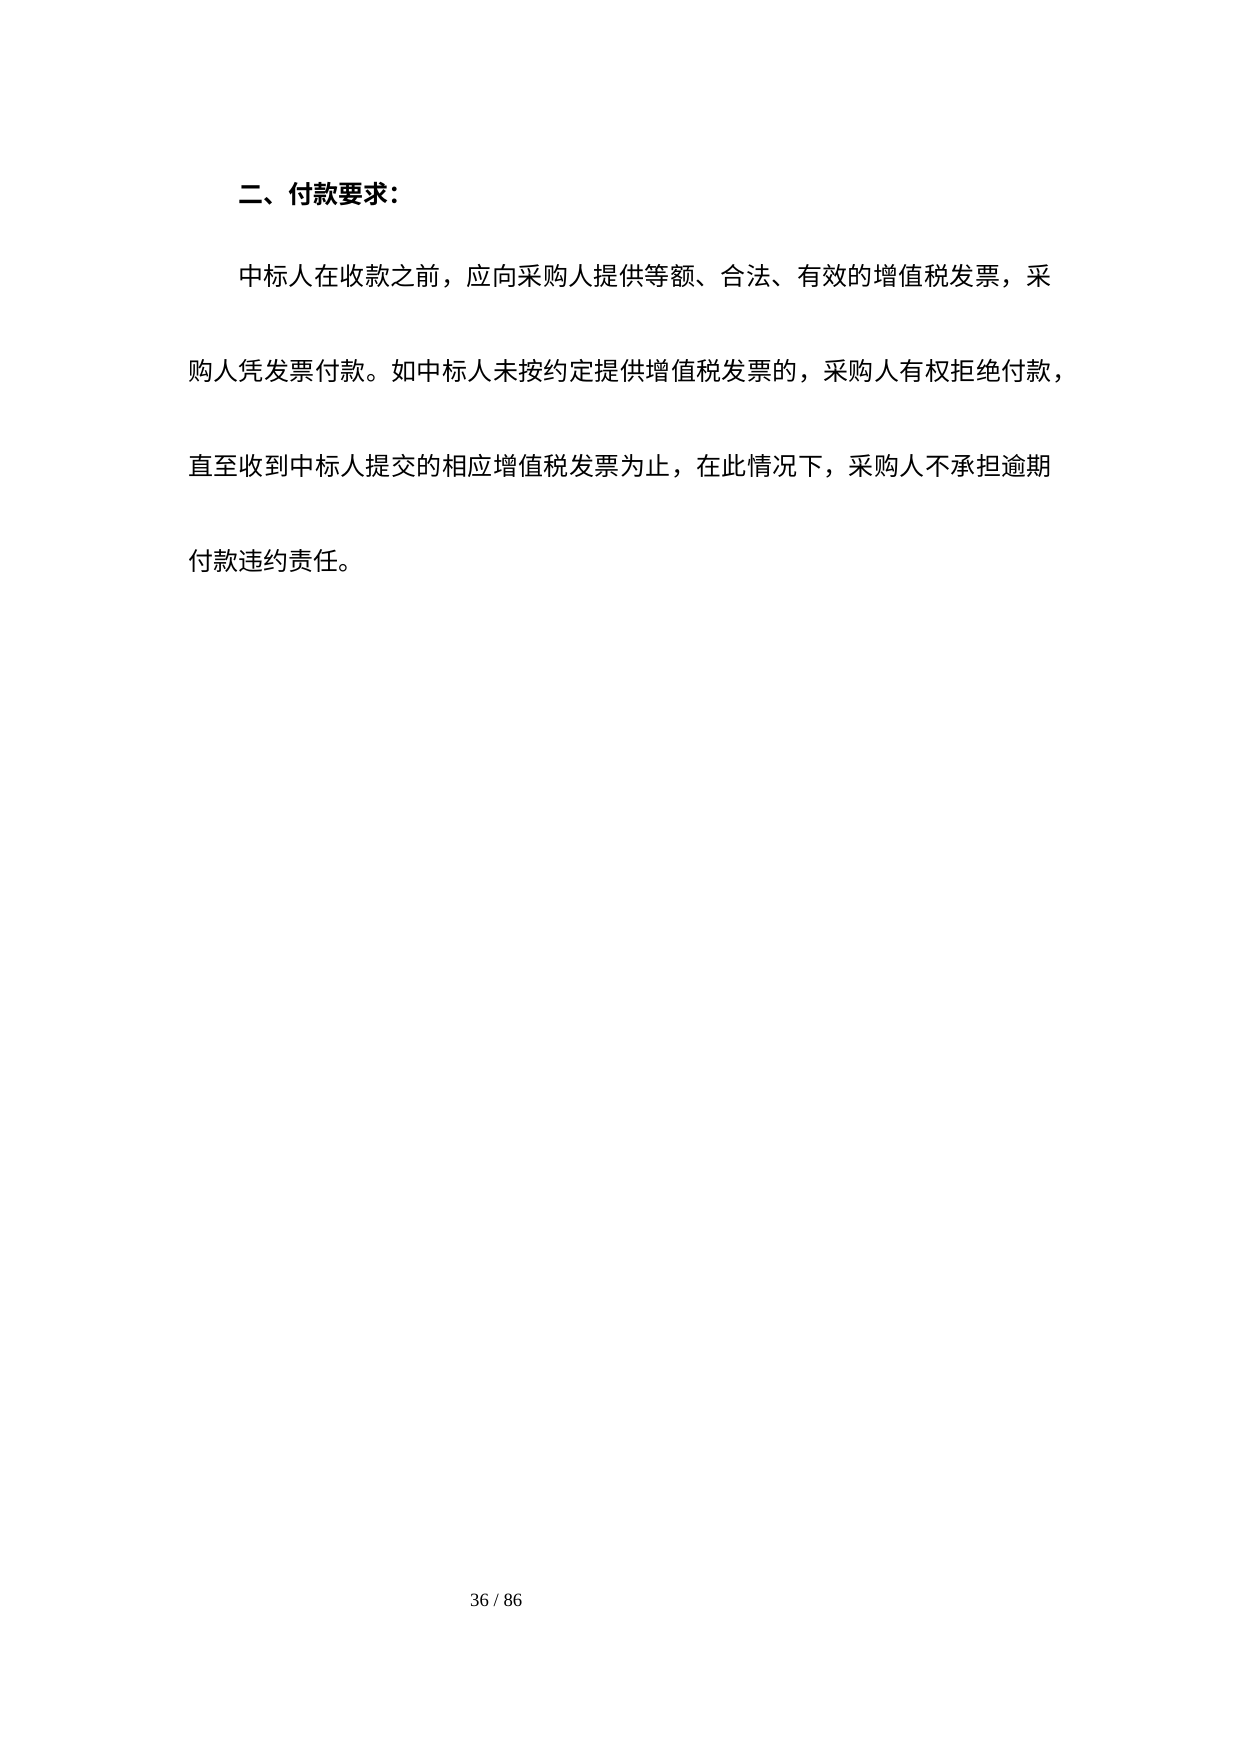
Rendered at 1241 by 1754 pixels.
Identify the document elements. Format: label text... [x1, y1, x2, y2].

text 中标人在收款之前，应向采购人提供等额、合法、有效的增值税发票，采购人凭发票付款。如中标人未按约定提供增值税发票的，采购人有权拒绝付款，直至收到中标人提交的相应增值税发票为止，在此情况下，采购人不承担逾期付款违约责任。 [188, 241, 1052, 593]
text 二、付款要求： [188, 159, 1052, 226]
